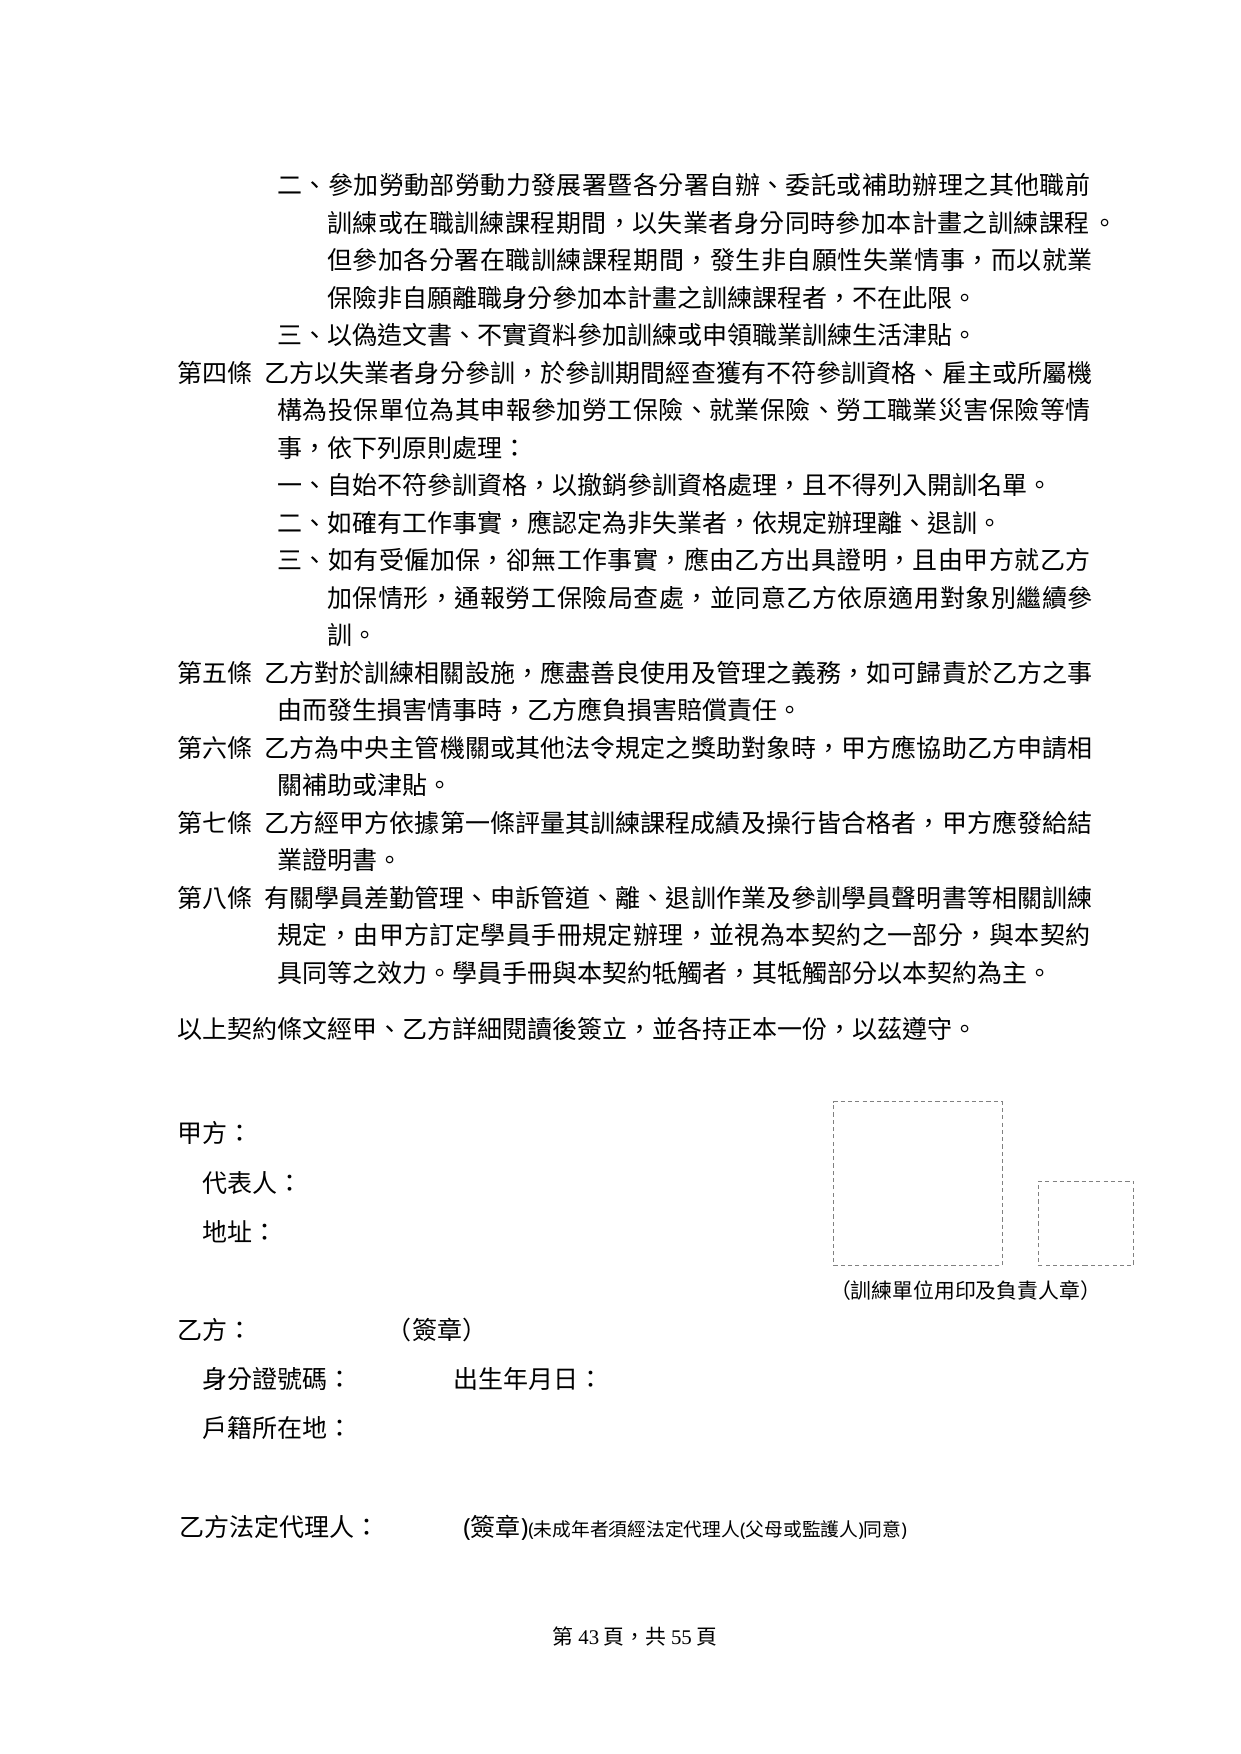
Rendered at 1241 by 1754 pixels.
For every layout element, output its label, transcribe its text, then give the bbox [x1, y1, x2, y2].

text 身分證號碼： 出生年月日： [177, 1355, 1092, 1397]
text 地址： [177, 1208, 1092, 1249]
text 三、以偽造文書、不實資料參加訓練或申領職業訓練生活津貼。 [277, 314, 1092, 352]
text 乙方： （簽章） [177, 1306, 1092, 1348]
text 第五條 乙方對於訓練相關設施，應盡善良使用及管理之義務，如可歸責於乙方之事由而發生損害情事時，乙方應負損害賠償責任。 [177, 652, 1092, 727]
text 三、如有受僱加保，卻無工作事實，應由乙方出具證明，且由甲方就乙方加保情形，通報勞工保險局查處，並同意乙方依原適用對象別繼續參訓。 [277, 539, 1092, 652]
text 戶籍所在地： [177, 1404, 1092, 1446]
text 甲方： [177, 1109, 1092, 1151]
text 一、自始不符參訓資格，以撤銷參訓資格處理，且不得列入開訓名單。 [277, 464, 1092, 502]
text 第七條 乙方經甲方依據第一條評量其訓練課程成績及操行皆合格者，甲方應發給結業證明書。 [177, 802, 1092, 877]
text 以上契約條文經甲、乙方詳細閱讀後簽立，並各持正本一份，以茲遵守。 [177, 1008, 1092, 1046]
text 第四條 乙方以失業者身分參訓，於參訓期間經查獲有不符參訓資格、雇主或所屬機構為投保單位為其申報參加勞工保險、就業保險、勞工職業災害保險等情事，依下列原則處理： [177, 352, 1092, 464]
text 乙方法定代理人： (簽章)(未成年者須經法定代理人(父母或監護人)同意) [179, 1503, 1092, 1544]
text 代表人： [177, 1159, 1092, 1200]
text 二、如確有工作事實，應認定為非失業者，依規定辦理離、退訓。 [277, 502, 1092, 539]
text 第八條 有關學員差勤管理、申訴管道、離、退訓作業及參訓學員聲明書等相關訓練規定，由甲方訂定學員手冊規定辦理，並視為本契約之一部分，與本契約具同等之效力。學員手冊與本契約牴觸者，其牴觸部分以本契約為主。 [177, 877, 1092, 989]
text 二、參加勞動部勞動力發展署暨各分署自辦、委託或補助辦理之其他職前訓練或在職訓練課程期間，以失業者身分同時參加本計畫之訓練課程。但參加各分署在職訓練課程期間，發生非自願性失業情事，而以就業保險非自願離職身分參加本計畫之訓練課程者，不在此限。 [277, 164, 1092, 314]
text 第六條 乙方為中央主管機關或其他法令規定之獎助對象時，甲方應協助乙方申請相關補助或津貼。 [177, 727, 1092, 802]
